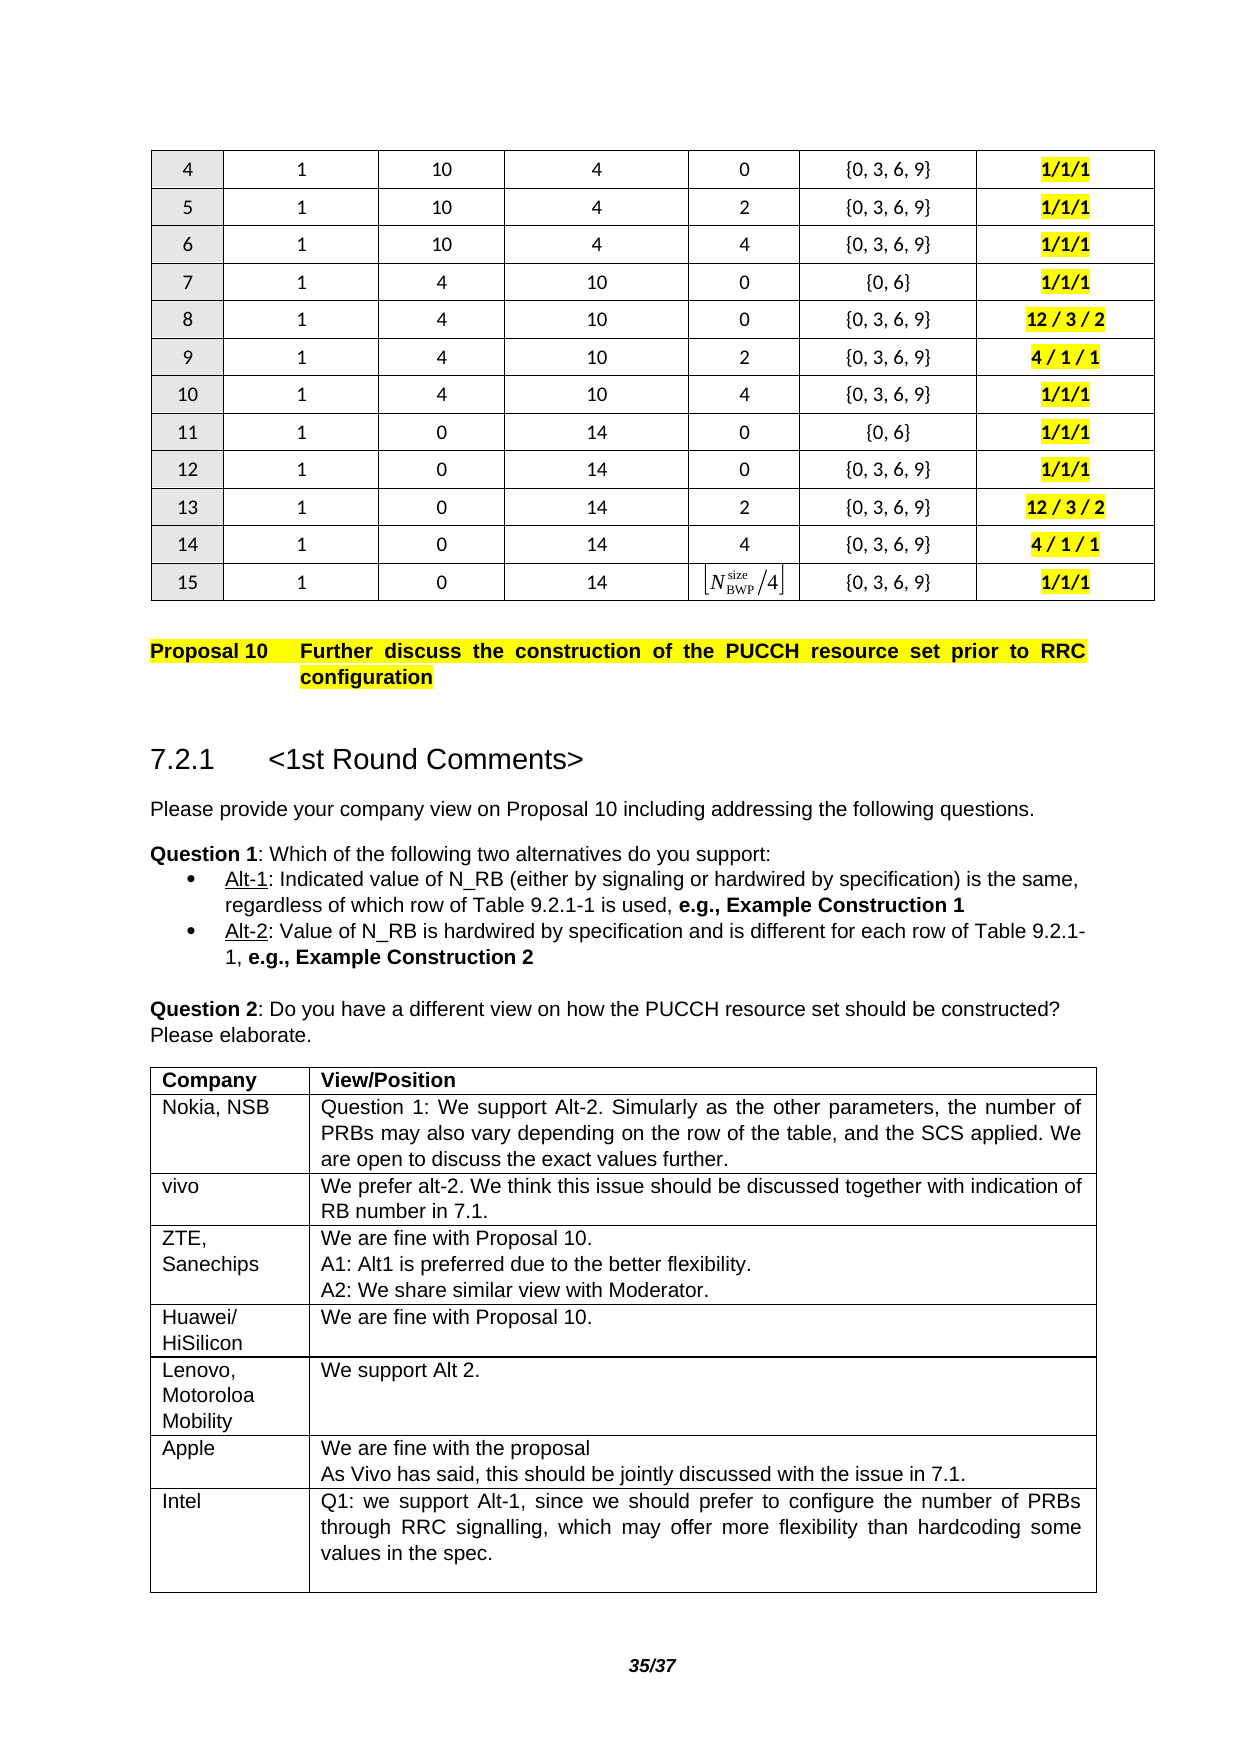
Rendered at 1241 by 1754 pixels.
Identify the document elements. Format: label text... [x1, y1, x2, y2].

table_cell We support Alt 2. [310, 1358, 1096, 1435]
table_cell 0 [379, 526, 504, 562]
table_cell 4 [379, 376, 504, 412]
table_cell 1 [224, 414, 378, 450]
table_cell 4 [689, 526, 799, 562]
table_cell 1/1/1 [977, 151, 1154, 187]
table_cell Question 1: We support Alt-2. Simularly as the other parameters, the number of PRBs may also vary depending on the row of the table, and the SCS applied. We are open to discuss the exact values further. [310, 1095, 1096, 1172]
table_cell 12 / 3 / 2 [977, 301, 1154, 337]
table_cell {0, 3, 6, 9} [800, 339, 976, 375]
table_cell 14 [505, 414, 688, 450]
table_cell 2 [689, 339, 799, 375]
table_cell 12 [152, 451, 223, 487]
table_cell We are fine with Proposal 10. A1: Alt1 is preferred due to the better flexibility. A2: We share similar view with Moderator. [310, 1226, 1096, 1304]
table_cell 7 [152, 264, 223, 300]
table_cell 4 [152, 151, 223, 187]
table_cell 1 [224, 451, 378, 487]
table_cell 11 [152, 414, 223, 450]
table_cell 4 [505, 151, 688, 187]
table_cell Nokia, NSB [151, 1095, 309, 1172]
table_cell 13 [152, 489, 223, 525]
table_cell 4 [689, 226, 799, 262]
text Question 2: Do you have a different view on how the PUCCH resource set should be constructed? Please elaborate. [150, 997, 1087, 1046]
table_cell 4 [379, 264, 504, 300]
table_cell 4 [379, 339, 504, 375]
table_cell 1/1/1 [977, 264, 1154, 300]
table_cell 0 [689, 151, 799, 187]
text Question 1: Which of the following two alternatives do you support: [150, 841, 1087, 865]
table_cell {0, 3, 6, 9} [800, 376, 976, 412]
table_cell 2 [689, 189, 799, 225]
table_cell {0, 6} [800, 264, 976, 300]
table_cell 1 [224, 189, 378, 225]
list Alt-1: Indicated value of N_RB (either by signaling or hardwired by specification) is the same, regardless of which row of Table 9.2.1-1 is used, e.g., Example Construction 1 [187, 867, 1087, 917]
table_cell We are fine with the proposal As Vivo has said, this should be jointly discussed with the issue in 7.1. [310, 1436, 1096, 1488]
table_cell vivo [151, 1174, 309, 1225]
table_cell 0 [689, 451, 799, 487]
table_cell 12 / 3 / 2 [977, 489, 1154, 525]
table_cell 6 [152, 226, 223, 262]
table_cell We prefer alt-2. We think this issue should be discussed together with indication of RB number in 7.1. [310, 1174, 1096, 1225]
table_cell 9 [152, 339, 223, 375]
table_cell 10 [152, 376, 223, 412]
table_cell {0, 3, 6, 9} [800, 451, 976, 487]
table_cell 1 [224, 301, 378, 337]
table_cell 10 [379, 226, 504, 262]
table_cell 1/1/1 [977, 414, 1154, 450]
table_cell 1/1/1 [977, 451, 1154, 487]
table_cell 0 [689, 264, 799, 300]
table_cell 10 [505, 301, 688, 337]
table_cell 14 [505, 451, 688, 487]
table_cell 4 / 1 / 1 [977, 526, 1154, 562]
table_cell [689, 564, 799, 600]
table_cell Intel [151, 1489, 309, 1592]
table_cell Huawei/HiSilicon [151, 1305, 309, 1356]
table_cell {0, 3, 6, 9} [800, 151, 976, 187]
table_cell 1/1/1 [977, 376, 1154, 412]
table_header View/Position [310, 1068, 1096, 1094]
table_cell 10 [379, 151, 504, 187]
table_cell 1 [224, 376, 378, 412]
table_cell 1 [224, 264, 378, 300]
table_cell We are fine with Proposal 10. [310, 1305, 1096, 1356]
table_cell Lenovo, Motoroloa Mobility [151, 1358, 309, 1435]
subtitle 7.2.1 <1st Round Comments> [150, 742, 1087, 775]
table_cell 2 [689, 489, 799, 525]
table_cell 4 [505, 189, 688, 225]
table_header Company [151, 1068, 309, 1094]
table_cell 0 [689, 414, 799, 450]
table_cell 10 [379, 189, 504, 225]
text Proposal 10 Further discuss the construction of the PUCCH resource set prior to RRC configuration [150, 663, 1087, 689]
table_cell 15 [152, 564, 223, 600]
table_cell 1 [224, 226, 378, 262]
table_cell 14 [505, 489, 688, 525]
table_cell 1 [224, 526, 378, 562]
table_cell 0 [689, 301, 799, 337]
table_cell {0, 6} [800, 414, 976, 450]
table_cell 1 [224, 489, 378, 525]
table_cell 8 [152, 301, 223, 337]
table_cell 1 [224, 151, 378, 187]
table_cell 14 [152, 526, 223, 562]
table_cell 0 [379, 564, 504, 600]
table_cell 1 [224, 564, 378, 600]
table_cell 4 / 1 / 1 [977, 339, 1154, 375]
table_cell {0, 3, 6, 9} [800, 301, 976, 337]
table_cell 10 [505, 264, 688, 300]
table_cell 0 [379, 489, 504, 525]
table_cell {0, 3, 6, 9} [800, 526, 976, 562]
table_cell 1/1/1 [977, 226, 1154, 262]
table_cell 4 [505, 226, 688, 262]
table_cell 4 [379, 301, 504, 337]
table_cell 1/1/1 [977, 564, 1154, 600]
table_cell 5 [152, 189, 223, 225]
table_cell Apple [151, 1436, 309, 1488]
table_cell 14 [505, 526, 688, 562]
text Please provide your company view on Proposal 10 including addressing the following questions. [150, 797, 1087, 821]
table_cell {0, 3, 6, 9} [800, 189, 976, 225]
table_cell {0, 3, 6, 9} [800, 226, 976, 262]
table_cell 1/1/1 [977, 189, 1154, 225]
table_cell 0 [379, 414, 504, 450]
table_cell 10 [505, 376, 688, 412]
table_cell ZTE, Sanechips [151, 1226, 309, 1304]
table_cell 4 [689, 376, 799, 412]
table_cell 1 [224, 339, 378, 375]
table_cell {0, 3, 6, 9} [800, 489, 976, 525]
table_cell 10 [505, 339, 688, 375]
table_cell {0, 3, 6, 9} [800, 564, 976, 600]
table_cell 0 [379, 451, 504, 487]
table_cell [310, 1489, 1096, 1592]
list Alt-2: Value of N_RB is hardwired by specification and is different for each row of Table 9.2.1-1, e.g., Example Construction 2 [187, 919, 1087, 969]
table_cell 14 [505, 564, 688, 600]
